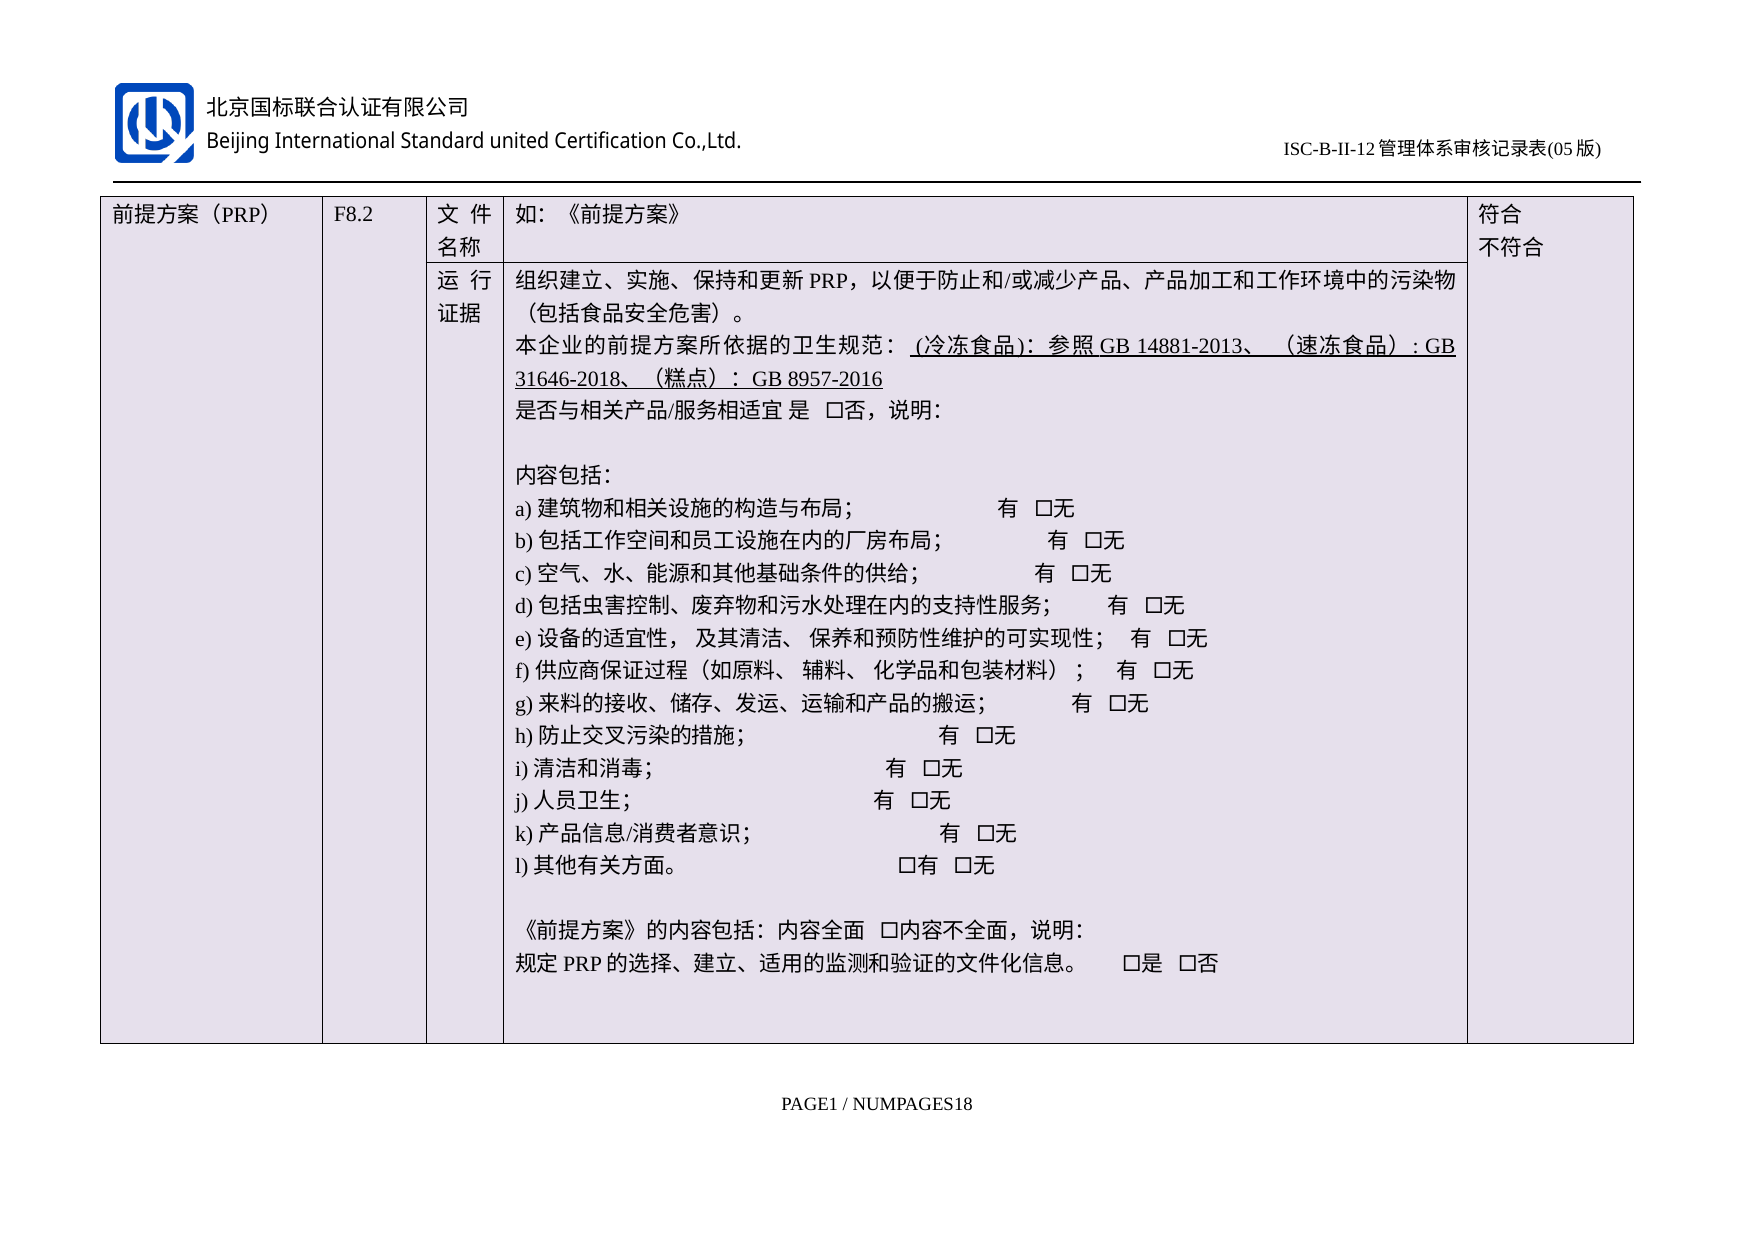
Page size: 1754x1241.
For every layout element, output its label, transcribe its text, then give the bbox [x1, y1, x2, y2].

table_cell 如：《前提方案》 [504, 197, 1467, 262]
table_cell 文件名称 [427, 197, 503, 262]
table_cell F8.2 [323, 197, 426, 1043]
table_cell 符合 不符合 [1468, 197, 1633, 1043]
picture [115, 83, 194, 163]
table_cell 前提方案（PRP） [101, 197, 322, 1043]
table_cell 运行证据 [427, 263, 503, 1043]
